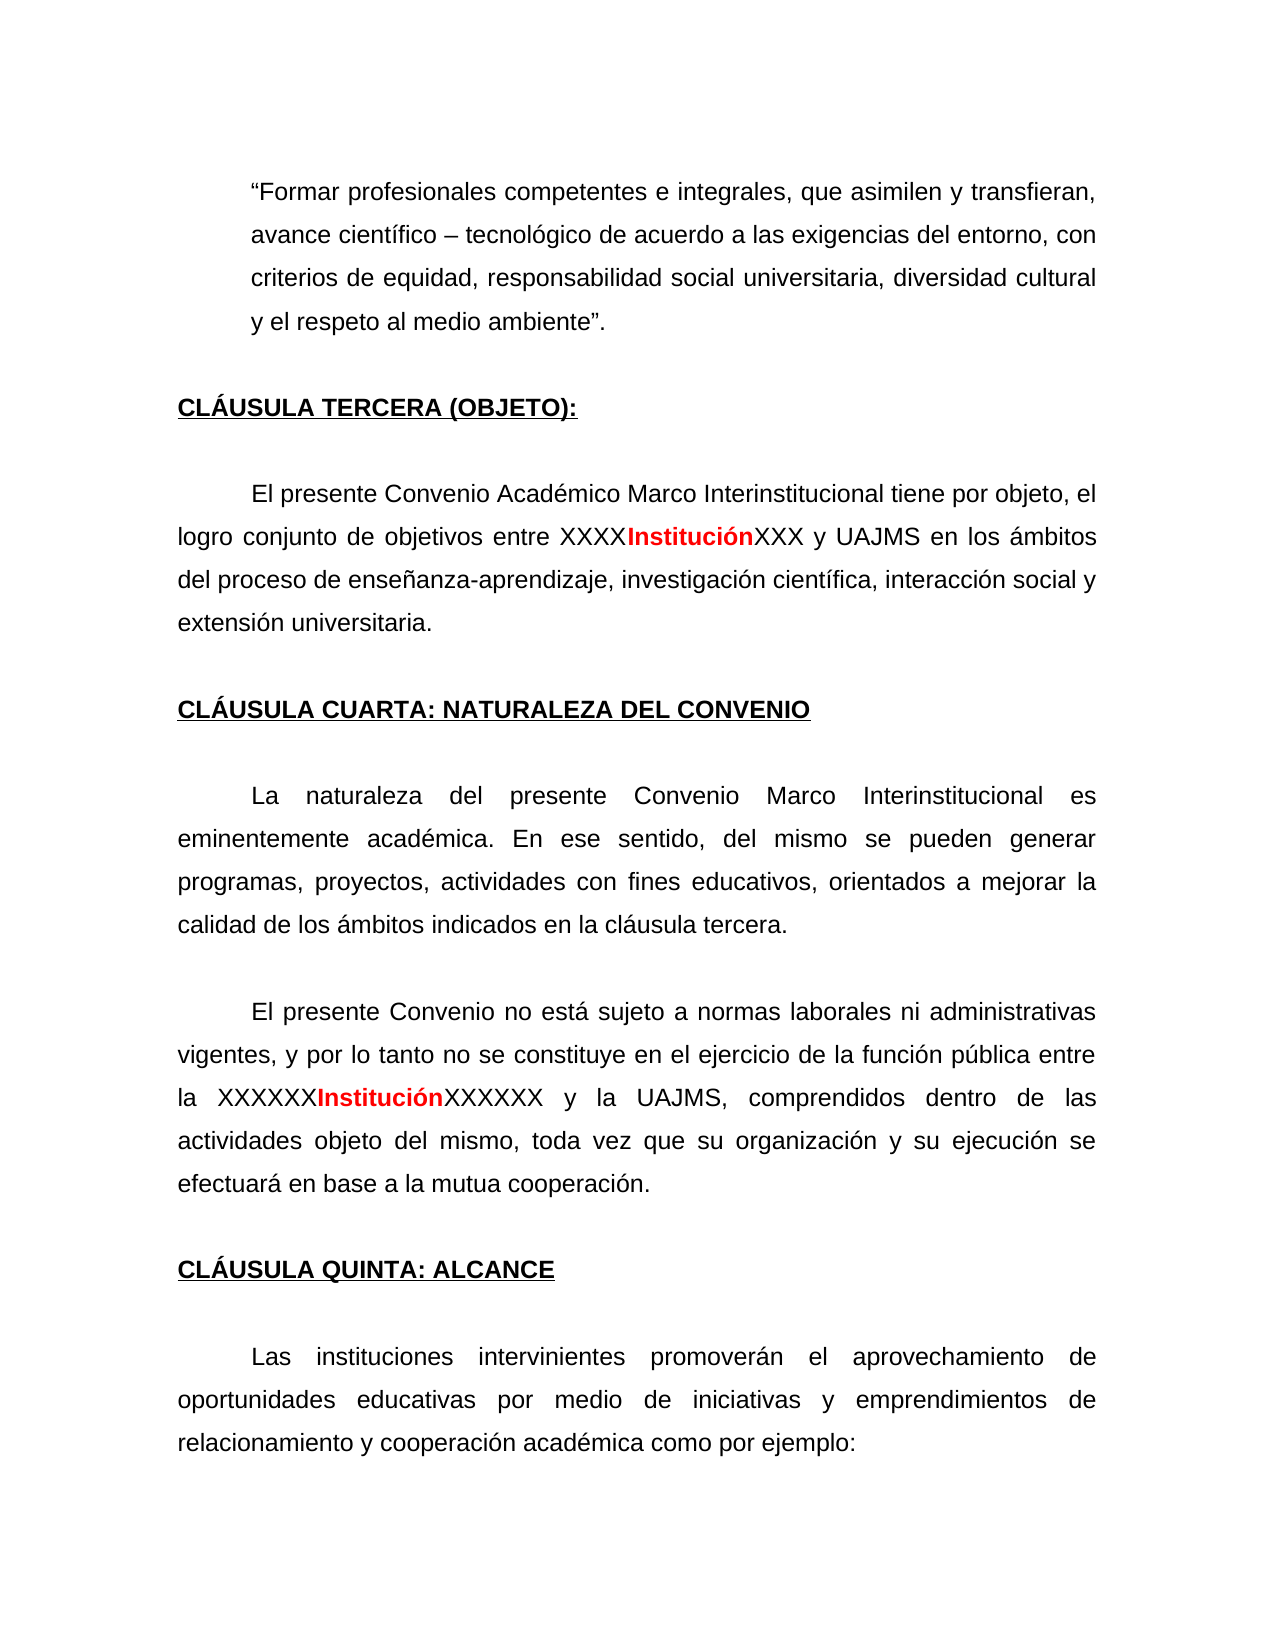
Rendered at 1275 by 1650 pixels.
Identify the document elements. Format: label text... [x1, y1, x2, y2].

text CLÁUSULA CUARTA: NATURALEZA DEL CONVENIO [177, 695, 1098, 723]
list “Formar profesionales competentes e integrales, que asimilen y transfieran, avance científico – tecnológico de acuerdo a las exigencias del entorno, con criterios de equidad, responsabilidad social universitaria, diversidad cultural y el respeto al medio ambiente”. [251, 177, 1098, 335]
text CLÁUSULA QUINTA: ALCANCE [177, 1255, 1098, 1284]
text El presente Convenio Académico Marco Interinstitucional tiene por objeto, el logro conjunto de objetivos entre XXXXInstituciónXXX y UAJMS en los ámbitos del proceso de enseñanza-aprendizaje, investigación científica, interacción social y extensión universitaria. [177, 479, 1098, 637]
text Las instituciones intervinientes promoverán el aprovechamiento de oportunidades educativas por medio de iniciativas y emprendimientos de relacionamiento y cooperación académica como por ejemplo: [177, 1342, 1098, 1457]
text CLÁUSULA TERCERA (OBJETO): [177, 393, 1098, 422]
text El presente Convenio no está sujeto a normas laborales ni administrativas vigentes, y por lo tanto no se constituye en el ejercicio de la función pública entre la XXXXXXInstituciónXXXXXX y la UAJMS, comprendidos dentro de las actividades objeto del mismo, toda vez que su organización y su ejecución se efectuará en base a la mutua cooperación. [177, 997, 1098, 1198]
text La naturaleza del presente Convenio Marco Interinstitucional es eminentemente académica. En ese sentido, del mismo se pueden generar programas, proyectos, actividades con fines educativos, orientados a mejorar la calidad de los ámbitos indicados en la cláusula tercera. [177, 781, 1098, 939]
